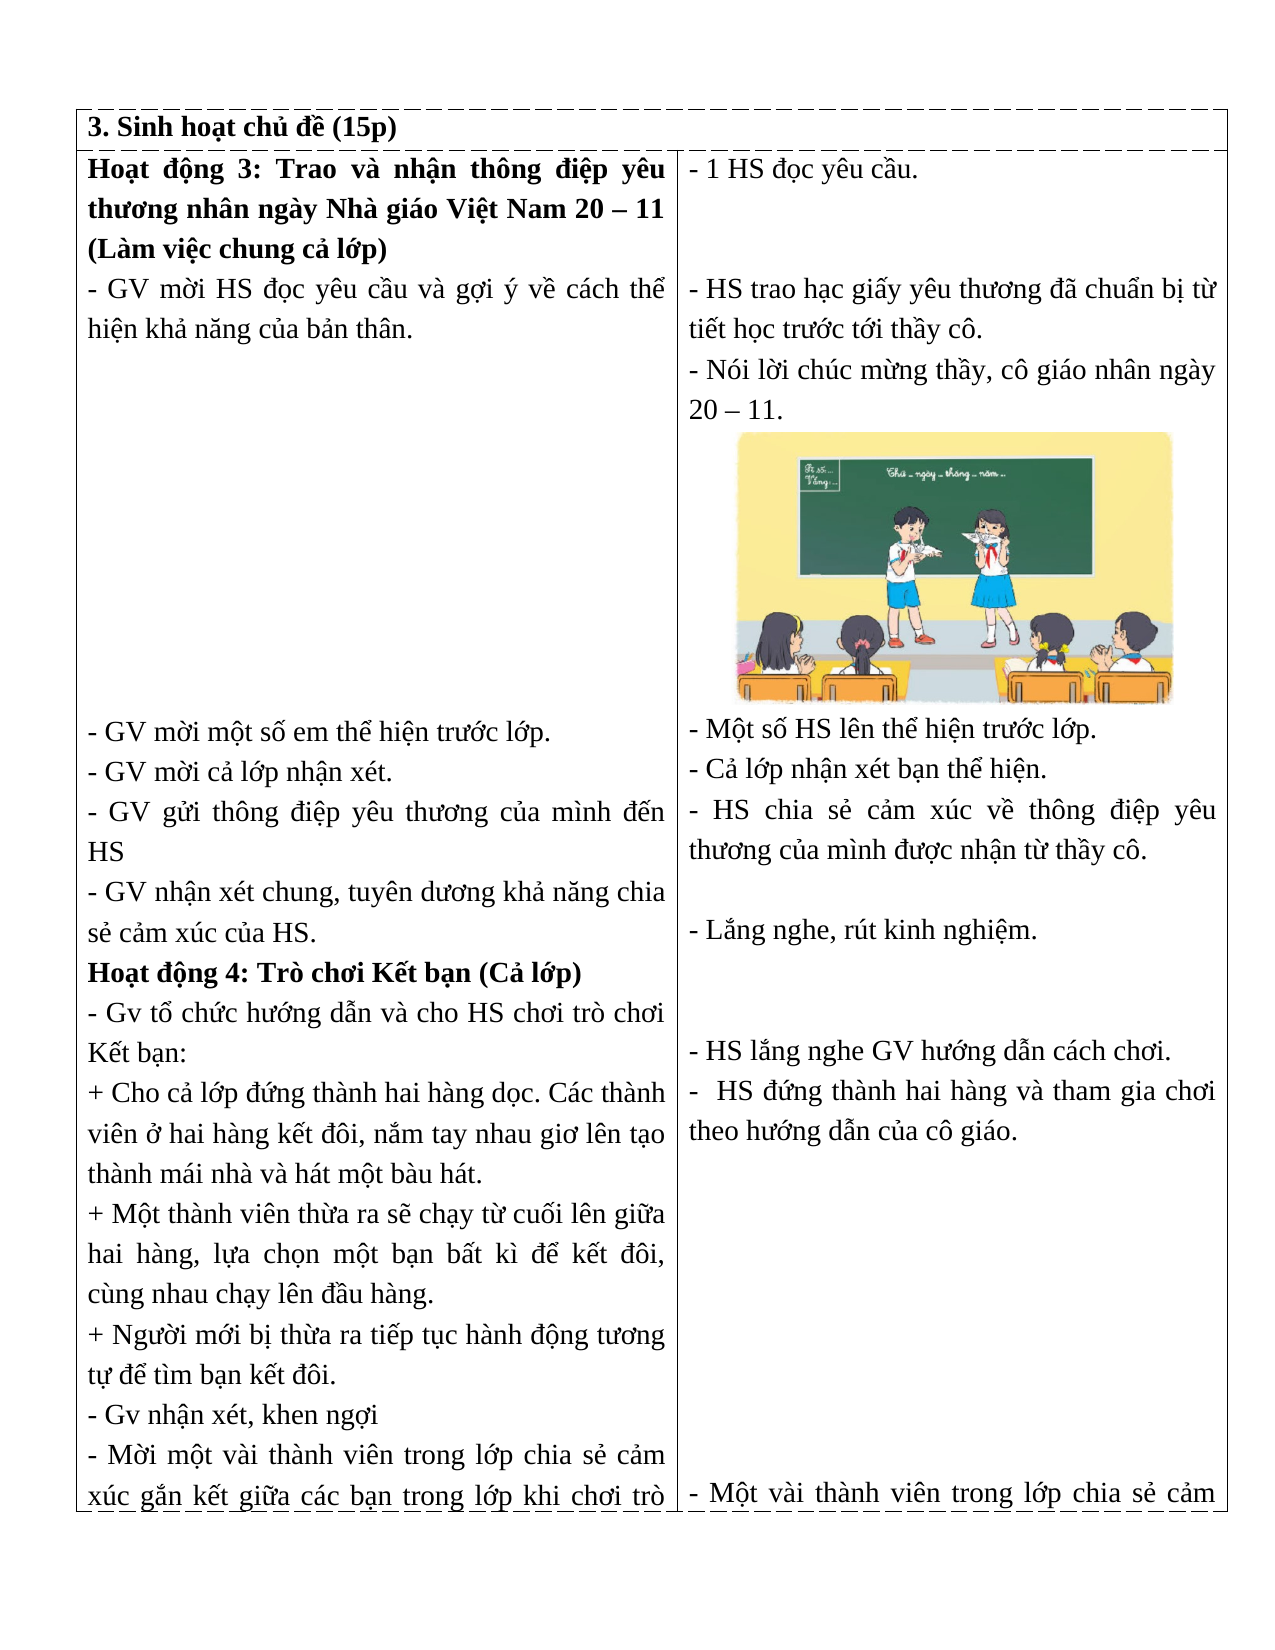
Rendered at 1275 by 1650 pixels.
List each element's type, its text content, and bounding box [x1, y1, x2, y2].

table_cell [678, 150, 1227, 1511]
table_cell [77, 150, 677, 1511]
table_cell 3. Sinh hoạt chủ đề (15p) [77, 109, 1227, 150]
picture [731, 432, 1174, 705]
